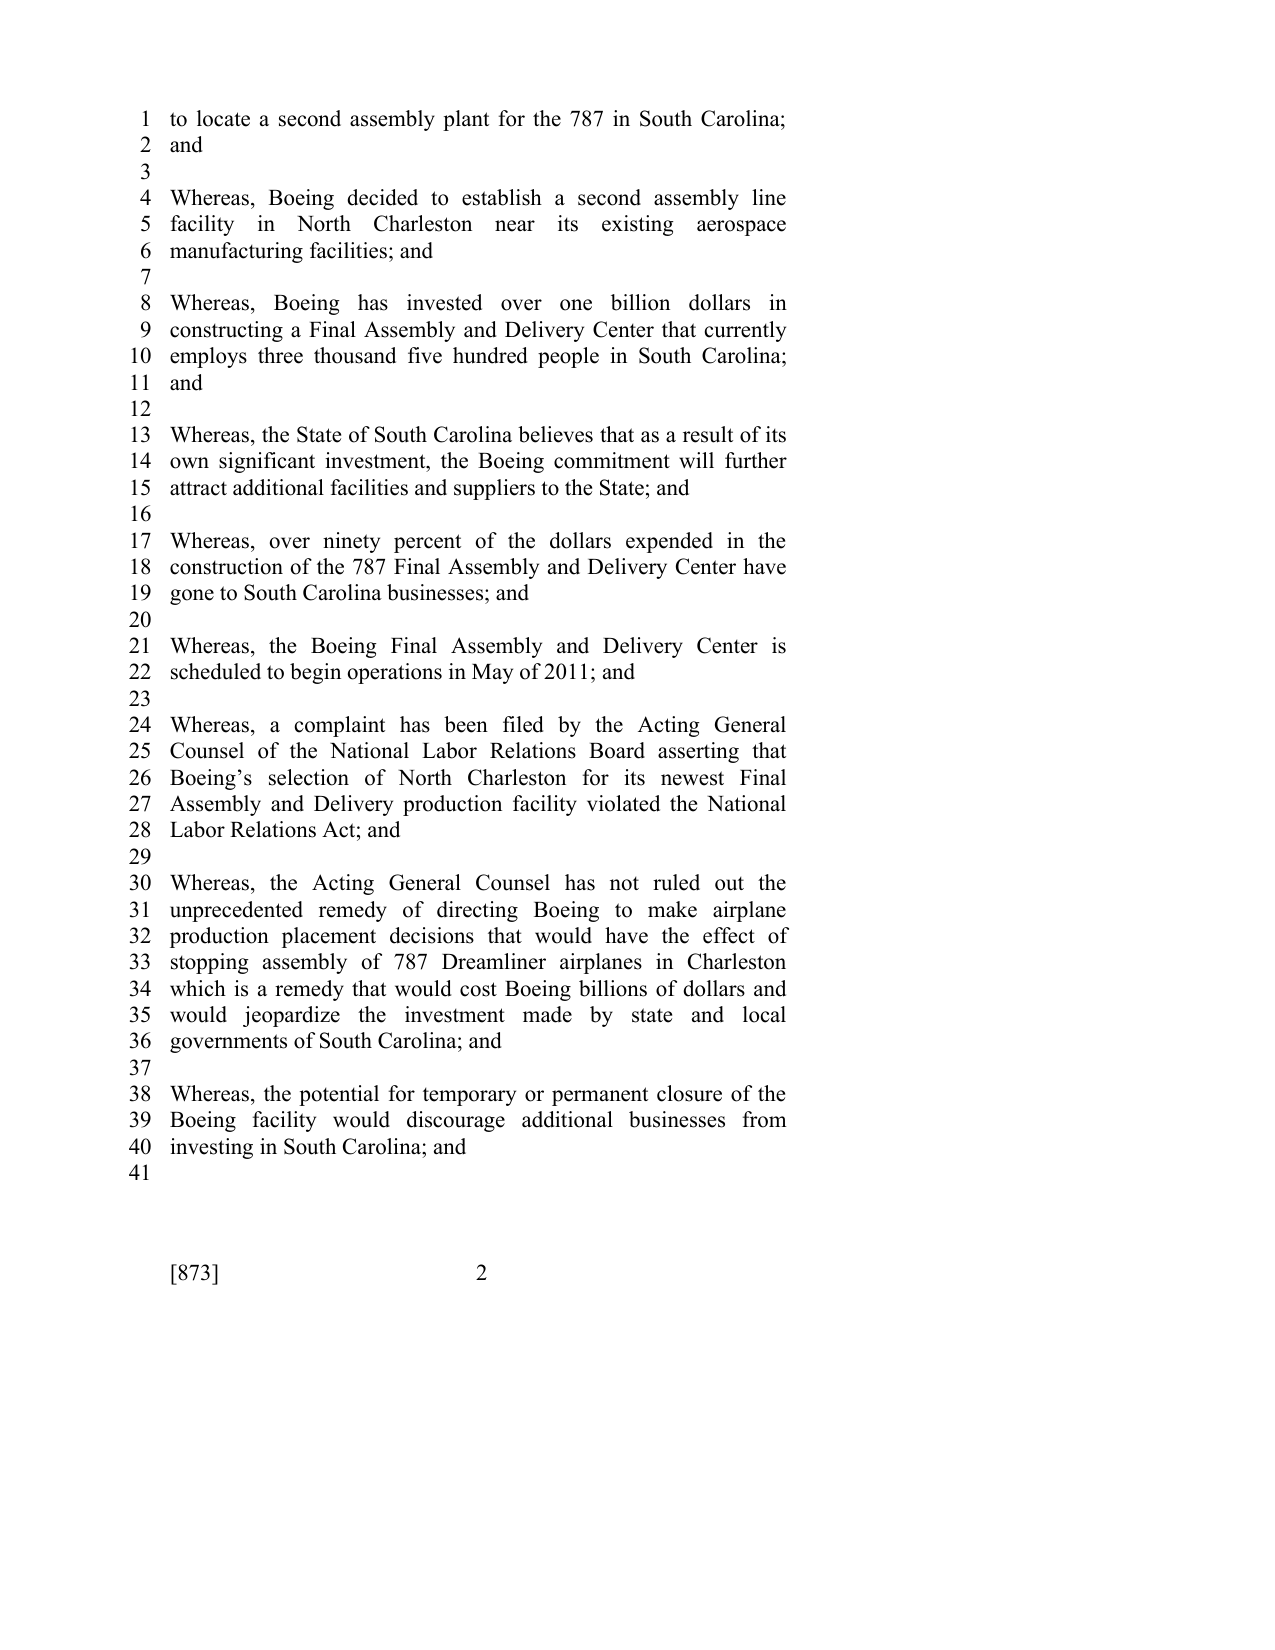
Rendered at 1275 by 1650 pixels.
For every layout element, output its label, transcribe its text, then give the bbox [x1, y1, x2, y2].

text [169, 105, 787, 158]
text Whereas, the Acting General Counsel has not ruled out the unprecedented remedy of directing Boeing to make airplane production placement decisions that would have the effect of stopping assembly of 787 Dreamliner airplanes in Charleston which is a remedy that would cost Boeing billions of dollars and would jeopardize the investment made by state and local governments of South Carolina; and [169, 869, 787, 1054]
text Whereas, the Boeing Final Assembly and Delivery Center is scheduled to begin operations in May of 2011; and [169, 632, 787, 685]
text Whereas, Boeing decided to establish a second assembly line facility in North Charleston near its existing aerospace manufacturing facilities; and [169, 184, 787, 263]
text Whereas, Boeing has invested over one billion dollars in constructing a Final Assembly and Delivery Center that currently employs three thousand five hundred people in South Carolina; and [169, 289, 787, 395]
text Whereas, the State of South Carolina believes that as a result of its own significant investment, the Boeing commitment will further attract additional facilities and suppliers to the State; and [169, 421, 787, 500]
text Whereas, a complaint has been filed by the Acting General Counsel of the National Labor Relations Board asserting that Boeing’s selection of North Charleston for its newest Final Assembly and Delivery production facility violated the National Labor Relations Act; and [169, 711, 787, 843]
text Whereas, the potential for temporary or permanent closure of the Boeing facility would discourage additional businesses from investing in South Carolina; and [169, 1080, 787, 1159]
text Whereas, over ninety percent of the dollars expended in the construction of the 787 Final Assembly and Delivery Center have gone to South Carolina businesses; and [169, 527, 787, 606]
